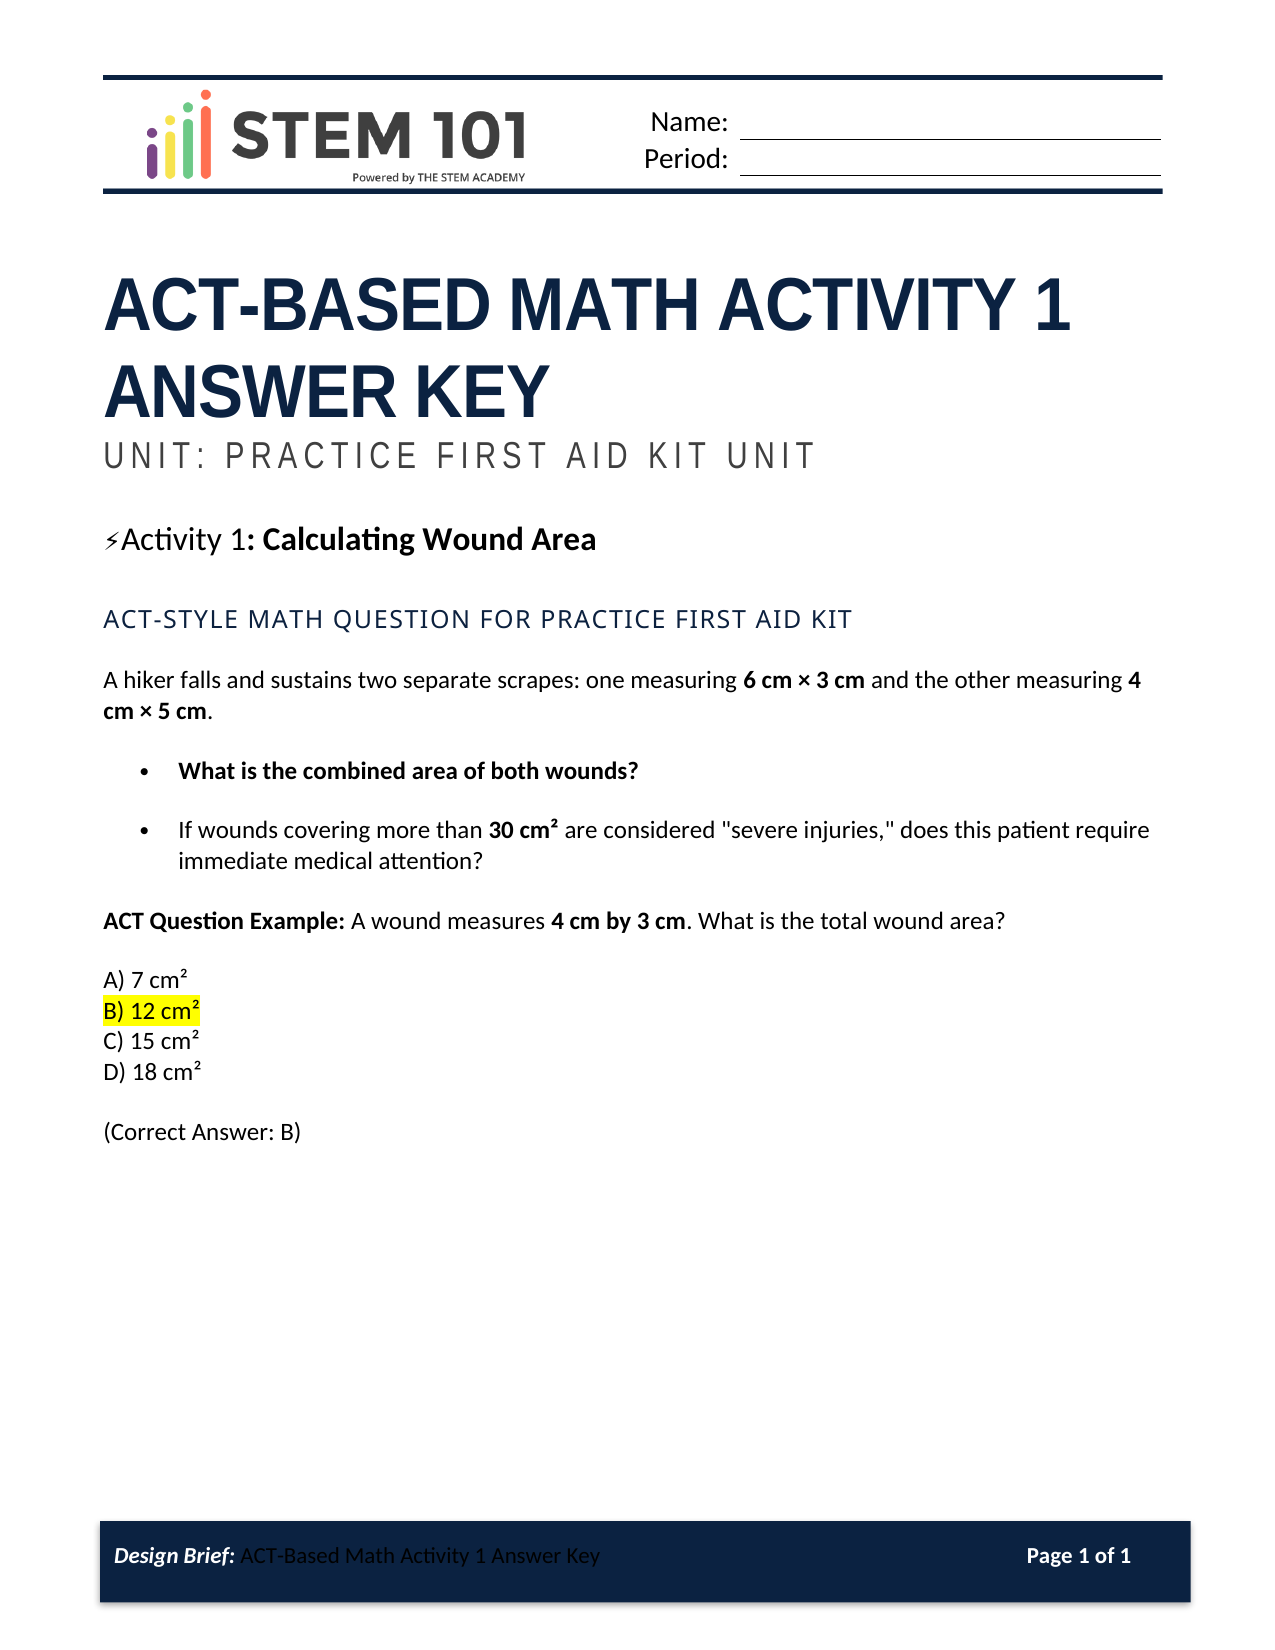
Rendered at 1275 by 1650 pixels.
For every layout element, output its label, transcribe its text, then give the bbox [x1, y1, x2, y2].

list What is the combined area of both wounds? [141, 755, 1162, 785]
text (Correct Answer: B) [103, 1116, 1162, 1146]
text A) 7 cm² B) 12 cm² C) 15 cm² D) 18 cm² [103, 964, 1162, 1087]
list If wounds covering more than 30 cm² are considered "severe injuries," does this patient require immediate medical attention? [141, 814, 1162, 876]
subtitle ⚡Activity 1: Calculating Wound Area [103, 518, 1162, 559]
text ACT Question Example: A wound measures 4 cm by 3 cm. What is the total wound area? [103, 905, 1162, 935]
text A hiker falls and sustains two separate scrapes: one measuring 6 cm × 3 cm and the other measuring 4 cm × 5 cm. [103, 665, 1162, 726]
title UNIT: PRACTICE FIRST AID KIT UNIT [103, 433, 1162, 476]
subtitle ACT-Style Math Question for PRACTICE FIRST AID KIT [103, 601, 1162, 636]
picture [103, 75, 1163, 194]
